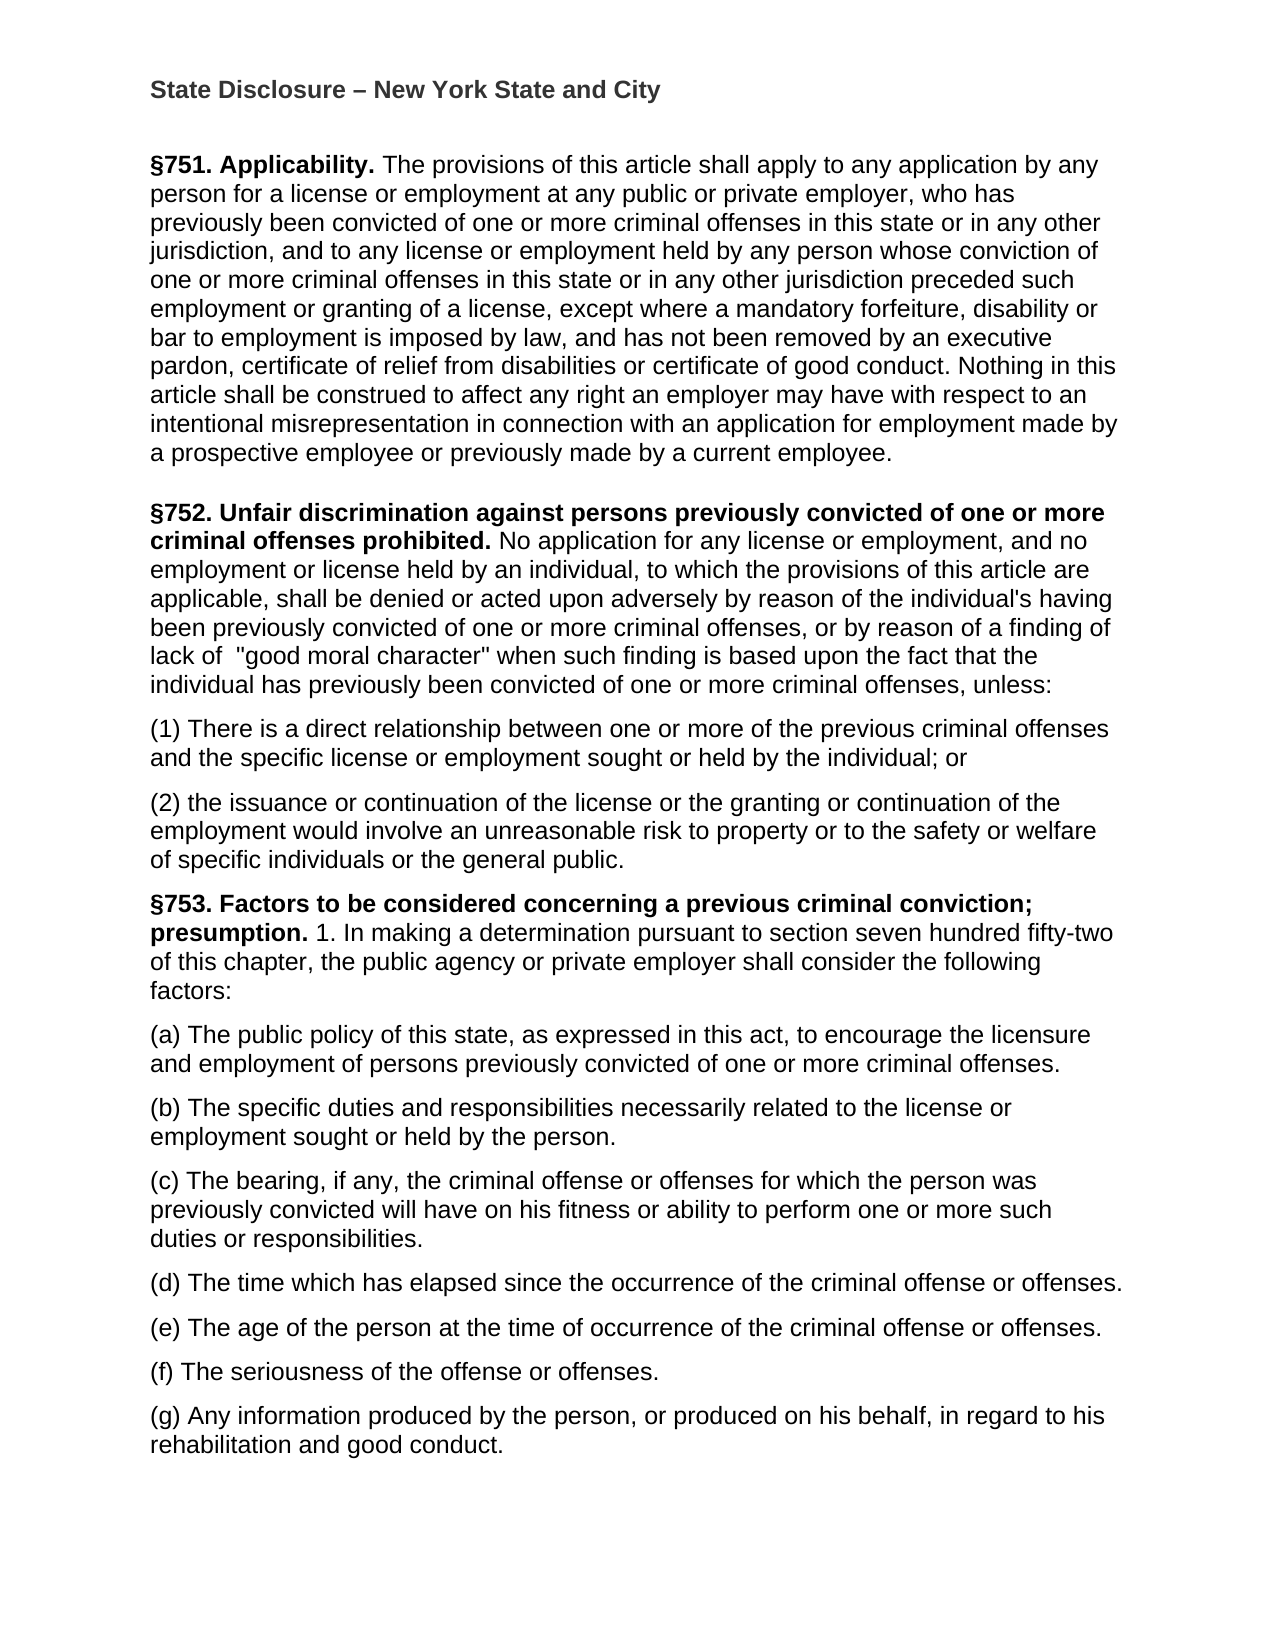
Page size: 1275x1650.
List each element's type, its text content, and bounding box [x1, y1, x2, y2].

text (1) There is a direct relationship between one or more of the previous criminal offenses and the specific license or employment sought or held by the individual; or [150, 714, 1125, 772]
text (d) The time which has elapsed since the occurrence of the criminal offense or offenses. [150, 1268, 1125, 1297]
text (g) Any information produced by the person, or produced on his behalf, in regard to his rehabilitation and good conduct. [150, 1401, 1125, 1459]
text §751. Applicability. The provisions of this article shall apply to any application by any person for a license or employment at any public or private employer, who has previously been convicted of one or more criminal offenses in this state or in any other jurisdiction, and to any license or employment held by any person whose conviction of one or more criminal offenses in this state or in any other jurisdiction preceded such employment or granting of a license, except where a mandatory forfeiture, disability or bar to employment is imposed by law, and has not been removed by an executive pardon, certificate of relief from disabilities or certificate of good conduct. Nothing in this article shall be construed to affect any right an employer may have with respect to an intentional misrepresentation in connection with an application for employment made by a prospective employee or previously made by a current employee. [150, 150, 1125, 466]
text (2) the issuance or continuation of the license or the granting or continuation of the employment would involve an unreasonable risk to property or to the safety or welfare of specific individuals or the general public. [150, 787, 1125, 874]
text §753. Factors to be considered concerning a previous criminal conviction; presumption. 1. In making a determination pursuant to section seven hundred fifty-two of this chapter, the public agency or private employer shall consider the following factors: [150, 889, 1125, 1004]
text (f) The seriousness of the offense or offenses. [150, 1357, 1125, 1386]
text §752. Unfair discrimination against persons previously convicted of one or more criminal offenses prohibited. No application for any license or employment, and no employment or license held by an individual, to which the provisions of this article are applicable, shall be denied or acted upon adversely by reason of the individual's having been previously convicted of one or more criminal offenses, or by reason of a finding of lack of "good moral character" when such finding is based upon the fact that the individual has previously been convicted of one or more criminal offenses, unless: [150, 497, 1125, 699]
text (c) The bearing, if any, the criminal offense or offenses for which the person was previously convicted will have on his fitness or ability to perform one or more such duties or responsibilities. [150, 1166, 1125, 1252]
text (e) The age of the person at the time of occurrence of the criminal offense or offenses. [150, 1312, 1125, 1341]
text (a) The public policy of this state, as expressed in this act, to encourage the licensure and employment of persons previously convicted of one or more criminal offenses. [150, 1020, 1125, 1077]
text (b) The specific duties and responsibilities necessarily related to the license or employment sought or held by the person. [150, 1093, 1125, 1151]
